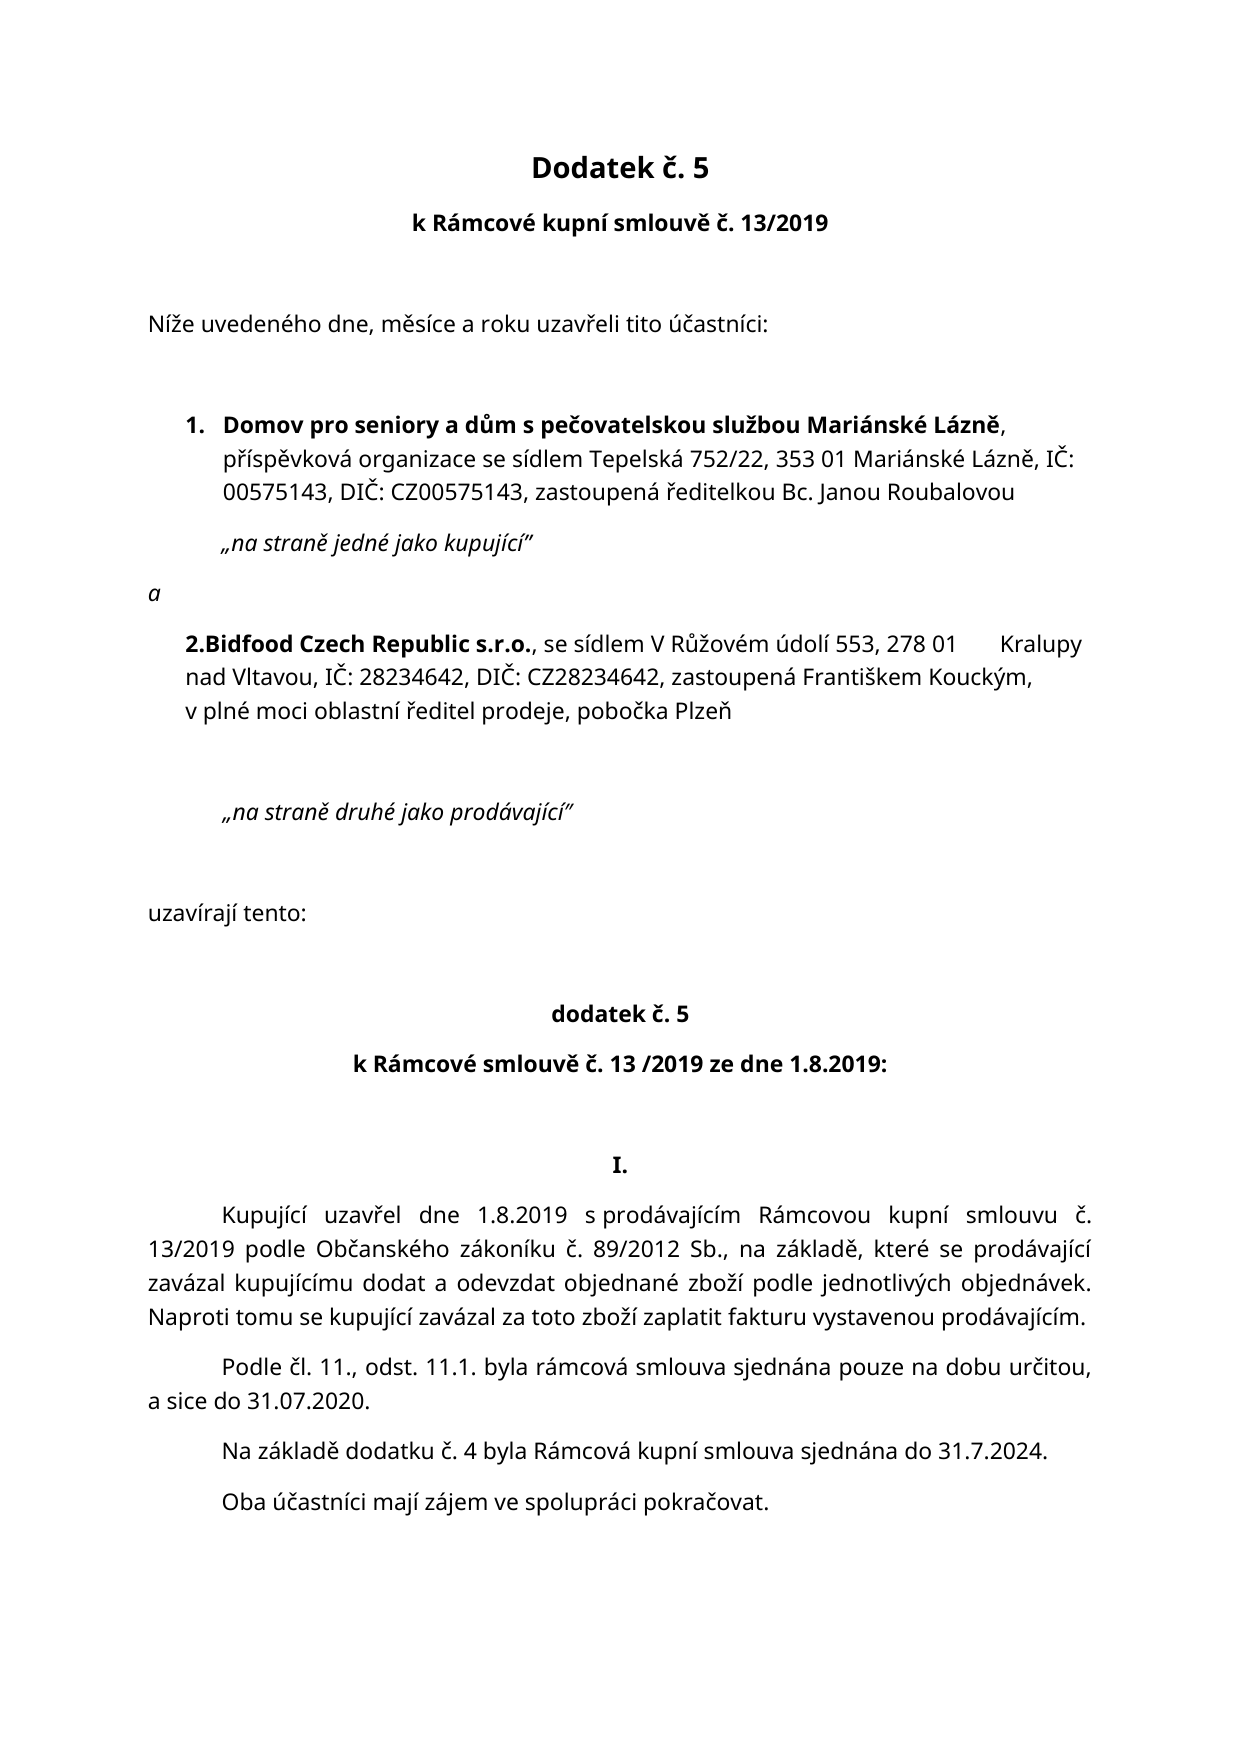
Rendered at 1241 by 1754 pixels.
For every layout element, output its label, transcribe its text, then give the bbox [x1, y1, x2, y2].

text Na základě dodatku č. 4 byla Rámcová kupní smlouva sjednána do 31.7.2024. [148, 1435, 1093, 1466]
list Domov pro seniory a dům s pečovatelskou službou Mariánské Lázně, příspěvková organizace se sídlem Tepelská 752/22, 353 01 Mariánské Lázně, IČ: 00575143, DIČ: CZ00575143, zastoupená ředitelkou Bc. Janou Roubalovou [185, 409, 1093, 507]
text k Rámcové smlouvě č. 13 /2019 ze dne 1.8.2019: [148, 1048, 1093, 1079]
text I. [148, 1149, 1093, 1180]
text Dodatek č. 5 [148, 148, 1093, 187]
text Níže uvedeného dne, měsíce a roku uzavřeli tito účastníci: [148, 308, 1093, 339]
text „na straně druhé jako prodávající″ [223, 796, 1093, 827]
text dodatek č. 5 [148, 997, 1093, 1029]
text Kupující uzavřel dne 1.8.2019 s prodávajícím Rámcovou kupní smlouvu č. 13/2019 podle Občanského zákoníku č. 89/2012 Sb., na základě, které se prodávající zavázal kupujícímu dodat a odevzdat objednané zboží podle jednotlivých objednávek. Naproti tomu se kupující zavázal za toto zboží zaplatit fakturu vystavenou prodávajícím. [148, 1199, 1093, 1332]
text k Rámcové kupní smlouvě č. 13/2019 [148, 207, 1093, 238]
text a [148, 577, 1093, 608]
text Podle čl. 11., odst. 11.1. byla rámcová smlouva sjednána pouze na dobu určitou, a sice do 31.07.2020. [148, 1351, 1093, 1416]
text „na straně jedné jako kupující” [148, 527, 1093, 558]
text 2.Bidfood Czech Republic s.r.o., se sídlem V Růžovém údolí 553, 278 01 Kralupy nad Vltavou, IČ: 28234642, DIČ: CZ28234642, zastoupená Františkem Kouckým, v plné moci oblastní ředitel prodeje, pobočka Plzeň [185, 627, 1093, 726]
text uzavírají tento: [148, 897, 1093, 928]
text Oba účastníci mají zájem ve spolupráci pokračovat. [148, 1485, 1093, 1517]
